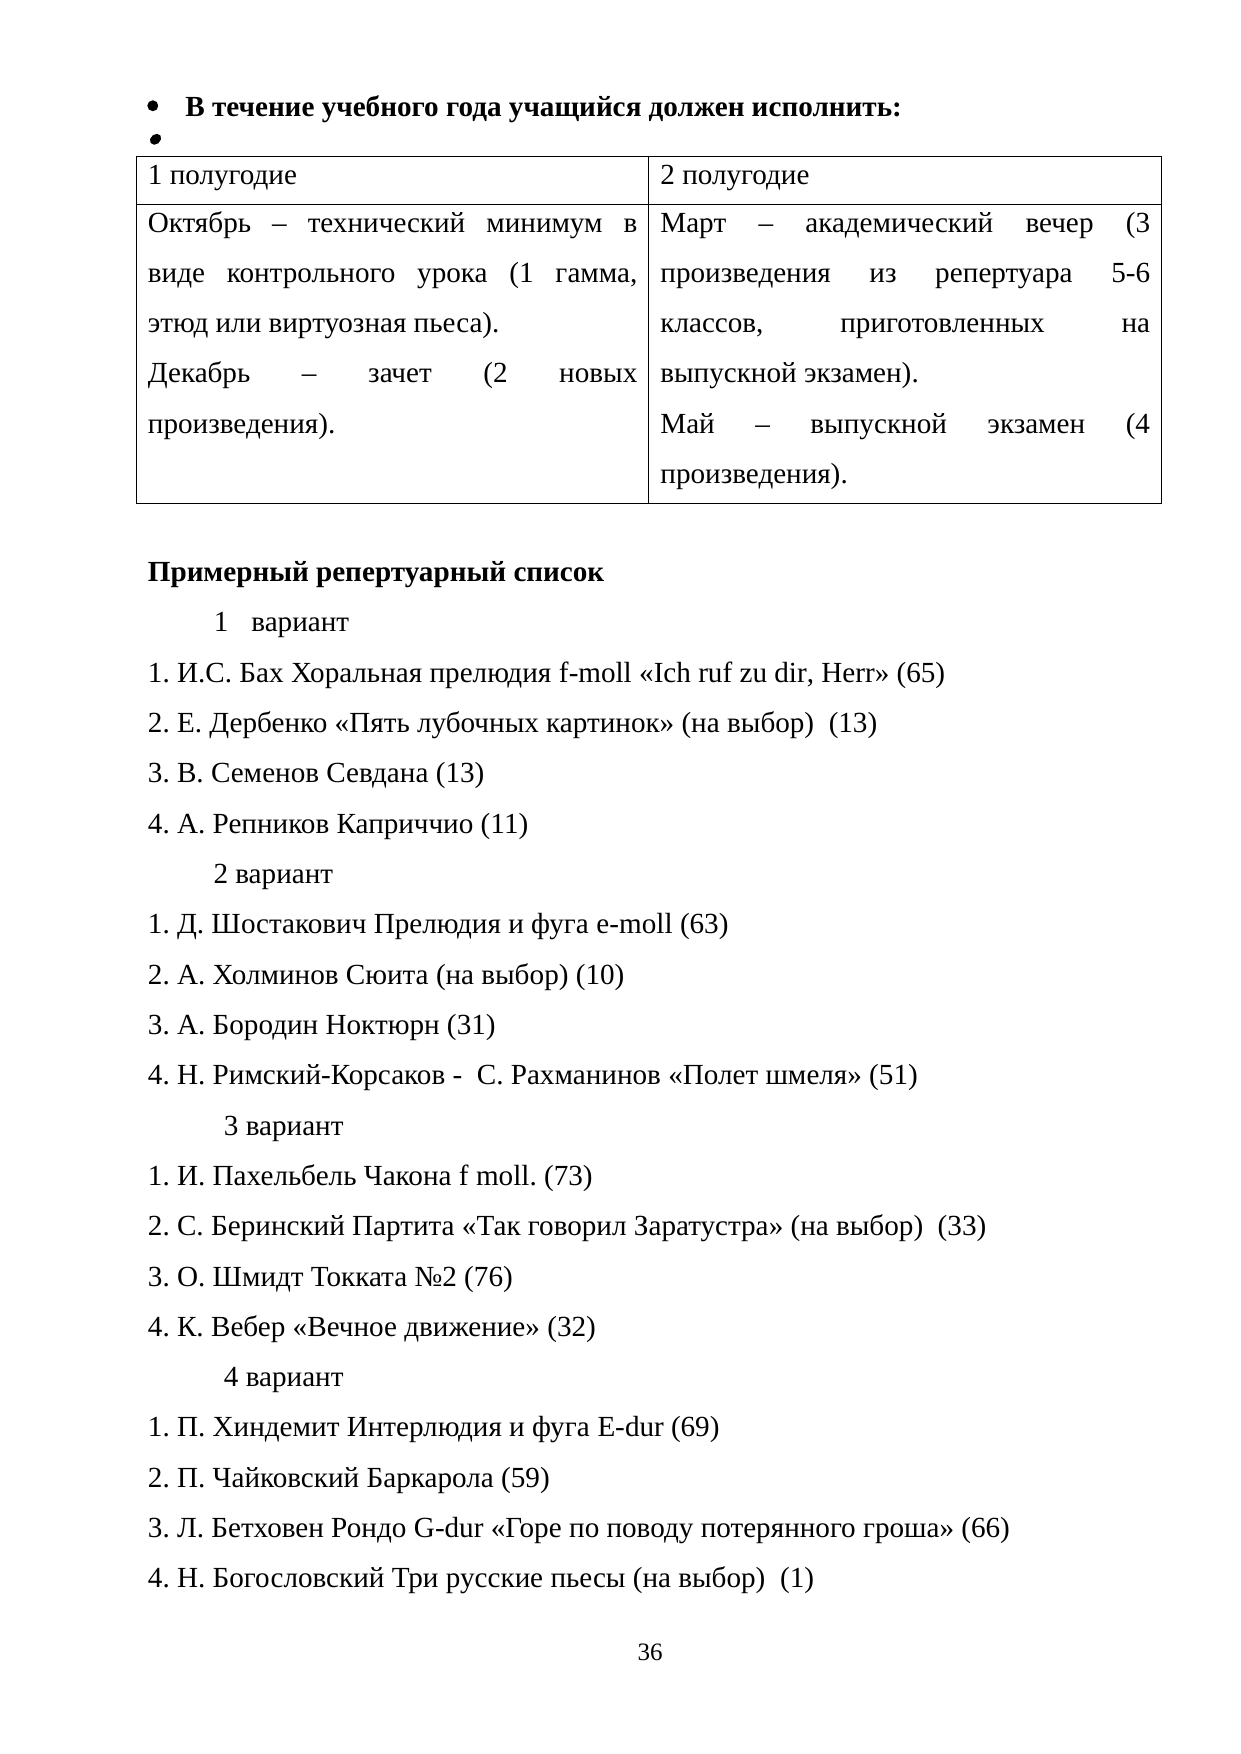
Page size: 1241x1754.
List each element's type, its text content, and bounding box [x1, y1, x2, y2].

text 4. Н. Богословский Три русские пьесы (на выбор) (1) [148, 1561, 1152, 1594]
table_header 1 полугодие [137, 157, 648, 204]
table_cell Март – академический вечер (3 произведения из репертуара 5-6 классов, приготовленных на выпускной экзамен). Май – выпускной экзамен (4 произведения). [649, 205, 1161, 503]
text 3. А. Бородин Ноктюрн (31) [148, 1007, 1152, 1041]
text 4. А. Репников Каприччио (11) [148, 806, 1152, 839]
text 3 вариант [148, 1108, 1152, 1141]
table_cell Октябрь – технический минимум в виде контрольного урока (1 гамма, этюд или виртуозная пьеса). Декабрь – зачет (2 новых произведения). [137, 205, 648, 503]
text 2. А. Холминов Сюита (на выбор) (10) [148, 957, 1152, 990]
list В течение учебного года учащийся должен исполнить: [148, 89, 1152, 122]
text Примерный репертуарный список [148, 554, 1152, 588]
text 1. Д. Шостакович Прелюдия и фуга e-moll (63) [148, 906, 1152, 940]
text 1. П. Хиндемит Интерлюдия и фуга E-dur (69) [148, 1409, 1152, 1443]
text 2 вариант [148, 856, 1152, 890]
list вариант [214, 604, 1152, 638]
text 4. Н. Римский-Корсаков - С. Рахманинов «Полет шмеля» (51) [148, 1057, 1152, 1091]
text 2. П. Чайковский Баркарола (59) [148, 1460, 1152, 1493]
text 4. К. Вебер «Вечное движение» (32) [148, 1309, 1152, 1342]
text 3. Л. Бетховен Рондо G-dur «Горе по поводу потерянного гроша» (66) [148, 1510, 1152, 1544]
text 3. О. Шмидт Токката №2 (76) [148, 1259, 1152, 1292]
table_header 2 полугодие [649, 157, 1161, 204]
text 4 вариант [148, 1359, 1152, 1393]
text 2. Е. Дербенко «Пять лубочных картинок» (на выбор) (13) [148, 705, 1152, 739]
text 3. В. Семенов Севдана (13) [148, 756, 1152, 789]
text 1. И.С. Бах Хоральная прелюдия f-moll «Ich ruf zu dir, Herr» (65) [148, 655, 1152, 688]
text 2. С. Беринский Партита «Так говорил Заратустра» (на выбор) (33) [148, 1208, 1152, 1242]
text 1. И. Пахельбель Чакона f moll. (73) [148, 1158, 1152, 1192]
